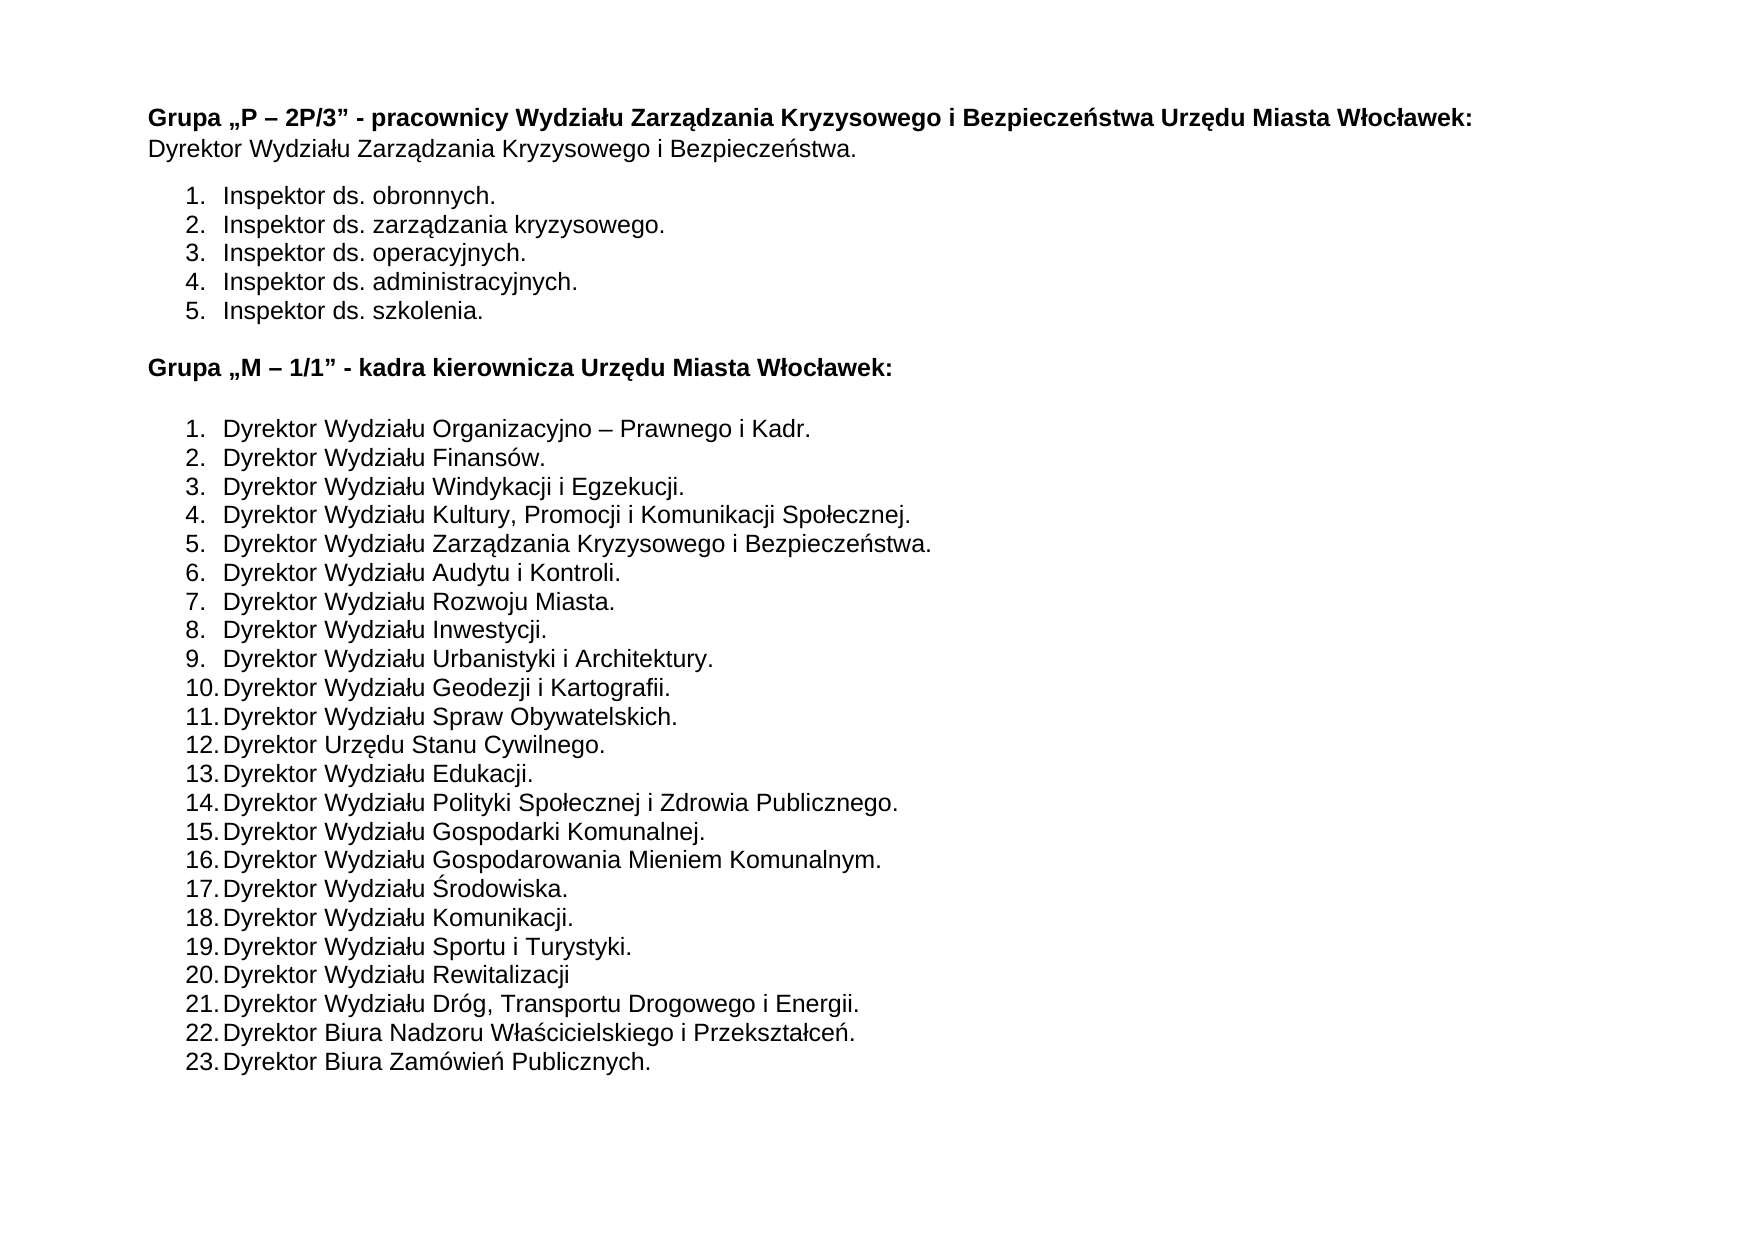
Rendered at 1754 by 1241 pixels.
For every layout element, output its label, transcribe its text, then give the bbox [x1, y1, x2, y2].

list Dyrektor Biura Zamówień Publicznych. [185, 1047, 1606, 1076]
list Dyrektor Wydziału Polityki Społecznej i Zdrowia Publicznego. [185, 788, 1606, 817]
list Dyrektor Wydziału Rozwoju Miasta. [185, 587, 1606, 616]
list Dyrektor Wydziału Urbanistyki i Architektury. [185, 644, 1606, 673]
list Dyrektor Wydziału Gospodarki Komunalnej. [185, 817, 1606, 846]
text Grupa „P – 2P/3” - pracownicy Wydziału Zarządzania Kryzysowego i Bezpieczeństwa Urzędu Miasta Włocławek: [148, 103, 1606, 132]
list Inspektor ds. obronnych. [185, 181, 1606, 210]
list Dyrektor Wydziału Zarządzania Kryzysowego i Bezpieczeństwa. [185, 529, 1606, 558]
list Dyrektor Wydziału Windykacji i Egzekucji. [185, 472, 1606, 501]
list Inspektor ds. administracyjnych. [185, 267, 1606, 296]
list Inspektor ds. zarządzania kryzysowego. [185, 210, 1606, 238]
list Dyrektor Wydziału Komunikacji. [185, 903, 1606, 932]
list Dyrektor Wydziału Dróg, Transportu Drogowego i Energii. [185, 989, 1606, 1018]
list Dyrektor Biura Nadzoru Właścicielskiego i Przekształceń. [185, 1018, 1606, 1047]
list Dyrektor Wydziału Finansów. [185, 443, 1606, 472]
list Inspektor ds. operacyjnych. [185, 238, 1606, 267]
list Dyrektor Wydziału Geodezji i Kartografii. [185, 673, 1606, 702]
list Dyrektor Wydziału Środowiska. [185, 874, 1606, 903]
text Grupa „M – 1/1” - kadra kierownicza Urzędu Miasta Włocławek: [148, 353, 1606, 382]
list Dyrektor Wydziału Inwestycji. [185, 616, 1606, 644]
list Dyrektor Wydziału Organizacyjno – Prawnego i Kadr. [185, 414, 1606, 443]
list Dyrektor Urzędu Stanu Cywilnego. [185, 731, 1606, 759]
list Dyrektor Wydziału Rewitalizacji [185, 961, 1606, 989]
list Dyrektor Wydziału Kultury, Promocji i Komunikacji Społecznej. [185, 501, 1606, 529]
list Dyrektor Wydziału Edukacji. [185, 759, 1606, 788]
list Dyrektor Wydziału Audytu i Kontroli. [185, 558, 1606, 587]
text Dyrektor Wydziału Zarządzania Kryzysowego i Bezpieczeństwa. [148, 134, 1606, 163]
list Dyrektor Wydziału Spraw Obywatelskich. [185, 702, 1606, 731]
list Dyrektor Wydziału Sportu i Turystyki. [185, 932, 1606, 961]
list Dyrektor Wydziału Gospodarowania Mieniem Komunalnym. [185, 846, 1606, 874]
list Inspektor ds. szkolenia. [185, 296, 1606, 325]
